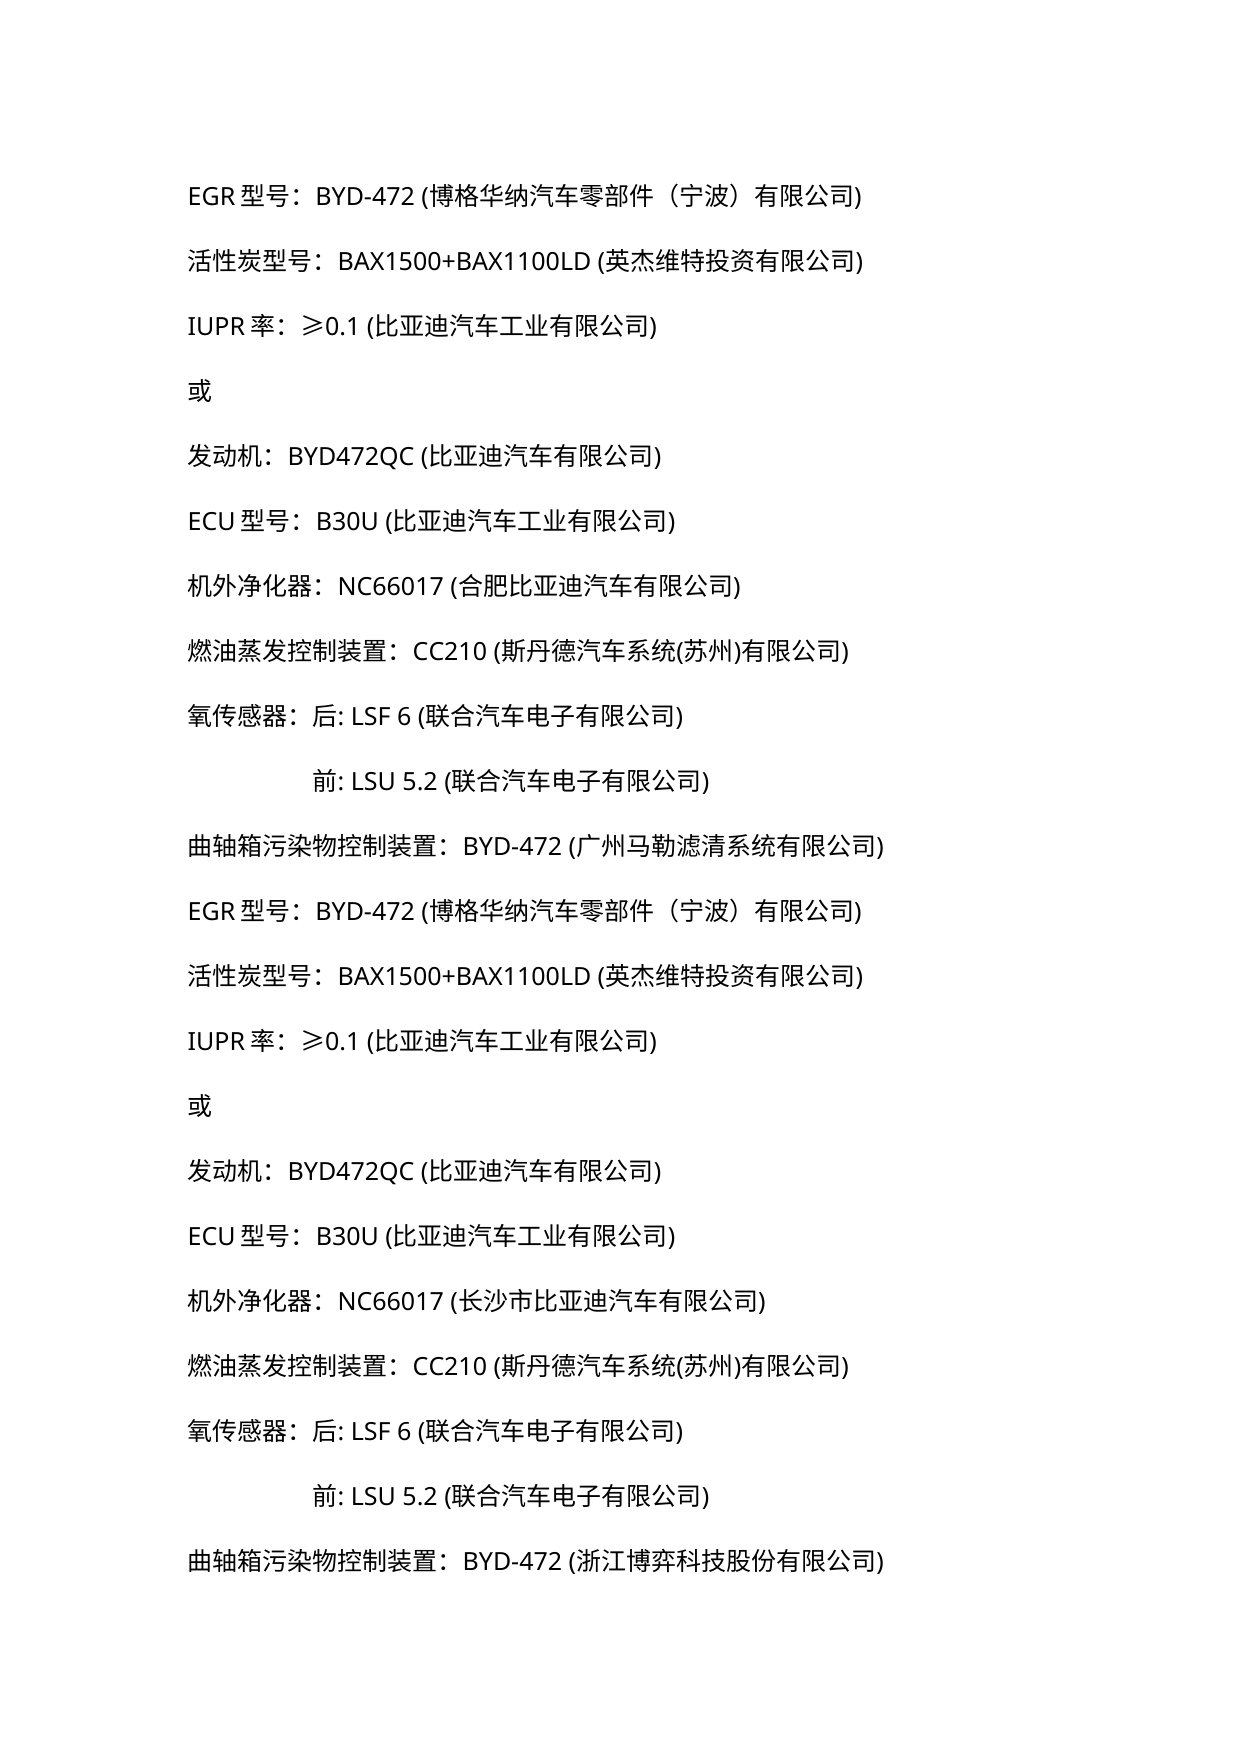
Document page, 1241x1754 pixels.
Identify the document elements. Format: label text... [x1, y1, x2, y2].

text 机外净化器：NC66017 (长沙市比亚迪汽车有限公司) [187, 1267, 1053, 1332]
text EGR型号：BYD-472 (博格华纳汽车零部件（宁波）有限公司) [187, 162, 1053, 227]
text 氧传感器：后: LSF 6 (联合汽车电子有限公司) [187, 682, 1053, 747]
text ECU型号：B30U (比亚迪汽车工业有限公司) [187, 487, 1053, 552]
text EGR型号：BYD-472 (博格华纳汽车零部件（宁波）有限公司) [187, 877, 1053, 942]
text 曲轴箱污染物控制装置：BYD-472 (广州马勒滤清系统有限公司) [187, 812, 1053, 877]
text 曲轴箱污染物控制装置：BYD-472 (浙江博弈科技股份有限公司) [187, 1527, 1053, 1592]
text 氧传感器：后: LSF 6 (联合汽车电子有限公司) [187, 1397, 1053, 1462]
text 机外净化器：NC66017 (合肥比亚迪汽车有限公司) [187, 552, 1053, 617]
text 前: LSU 5.2 (联合汽车电子有限公司) [187, 747, 1053, 812]
text 或 [187, 357, 1053, 422]
text 或 [187, 1072, 1053, 1137]
text 燃油蒸发控制装置：CC210 (斯丹德汽车系统(苏州)有限公司) [187, 617, 1053, 682]
text 活性炭型号：BAX1500+BAX1100LD (英杰维特投资有限公司) [187, 227, 1053, 292]
text 发动机：BYD472QC (比亚迪汽车有限公司) [187, 1137, 1053, 1202]
text IUPR率：≥0.1 (比亚迪汽车工业有限公司) [187, 1007, 1053, 1072]
text 燃油蒸发控制装置：CC210 (斯丹德汽车系统(苏州)有限公司) [187, 1332, 1053, 1397]
text 发动机：BYD472QC (比亚迪汽车有限公司) [187, 422, 1053, 487]
text 前: LSU 5.2 (联合汽车电子有限公司) [187, 1462, 1053, 1527]
text 活性炭型号：BAX1500+BAX1100LD (英杰维特投资有限公司) [187, 942, 1053, 1007]
text IUPR率：≥0.1 (比亚迪汽车工业有限公司) [187, 292, 1053, 357]
text ECU型号：B30U (比亚迪汽车工业有限公司) [187, 1202, 1053, 1267]
